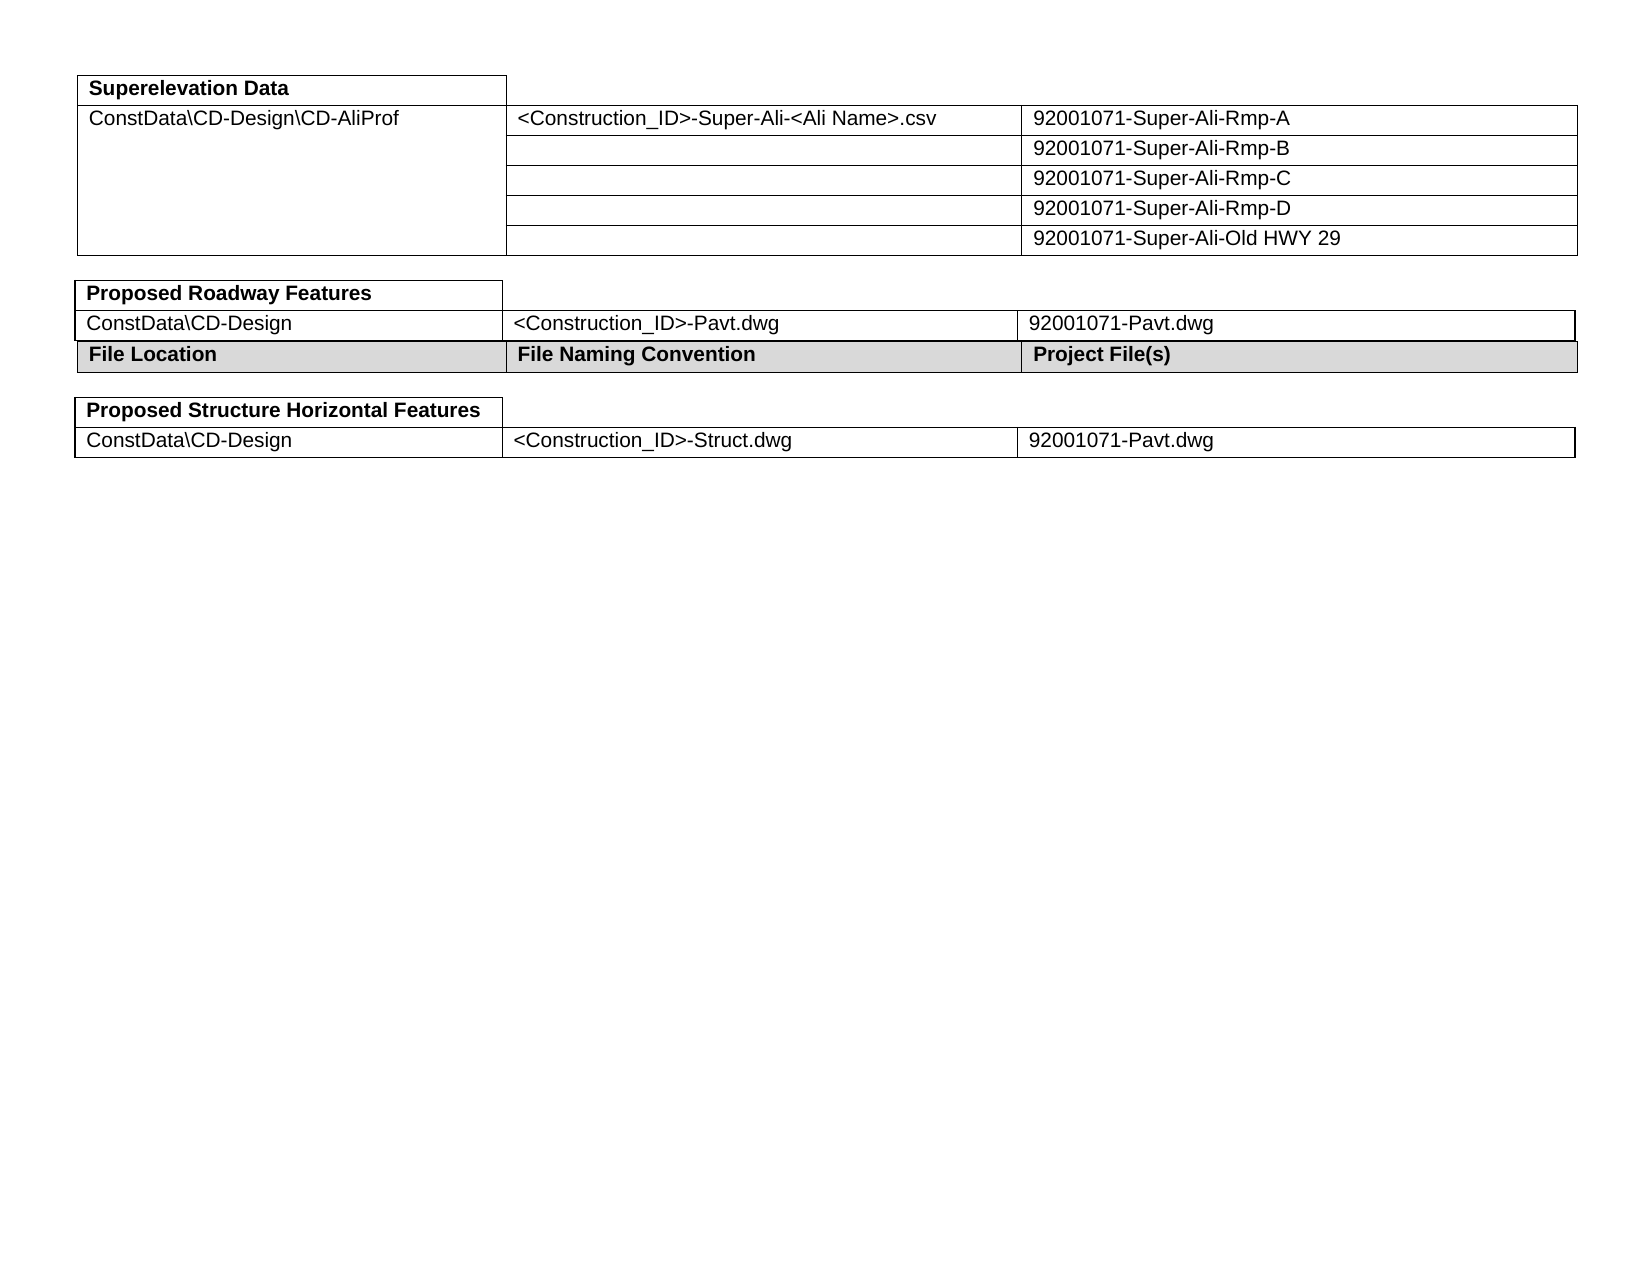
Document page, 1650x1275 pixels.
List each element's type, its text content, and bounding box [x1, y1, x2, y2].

table_cell 92001071-Super-Ali-Rmp-D [1022, 196, 1577, 225]
table_header Proposed Structure Horizontal Features [76, 398, 502, 427]
table_cell [507, 196, 1021, 225]
table_cell 92001071-Super-Ali-Rmp-B [1022, 136, 1577, 165]
table_cell 92001071-Super-Ali-Rmp-A [1022, 106, 1577, 135]
table_cell [507, 226, 1021, 255]
table_cell <Construction_ID>-Super-Ali-<Ali Name>.csv [507, 106, 1021, 135]
table_cell [507, 136, 1021, 165]
table_cell 92001071-Super-Ali-Old HWY 29 [1022, 226, 1577, 255]
table_cell <Construction_ID>-Pavt.dwg [503, 311, 1017, 340]
table_header Proposed Roadway Features [76, 281, 502, 310]
table_cell 92001071-Super-Ali-Rmp-C [1022, 166, 1577, 195]
table_cell 92001071-Pavt.dwg [1018, 311, 1574, 340]
table_header File Location [78, 342, 506, 372]
table_cell ConstData\CD-Design [76, 428, 502, 457]
table_header Superelevation Data [78, 76, 506, 105]
table_header File Naming Convention [507, 342, 1021, 372]
table_cell ConstData\CD-Design\CD-AliProf [78, 106, 506, 255]
table_cell <Construction_ID>-Struct.dwg [503, 428, 1017, 457]
table_header Project File(s) [1022, 342, 1577, 372]
table_cell [507, 166, 1021, 195]
table_cell 92001071-Pavt.dwg [1018, 428, 1574, 457]
table_cell ConstData\CD-Design [76, 311, 502, 340]
